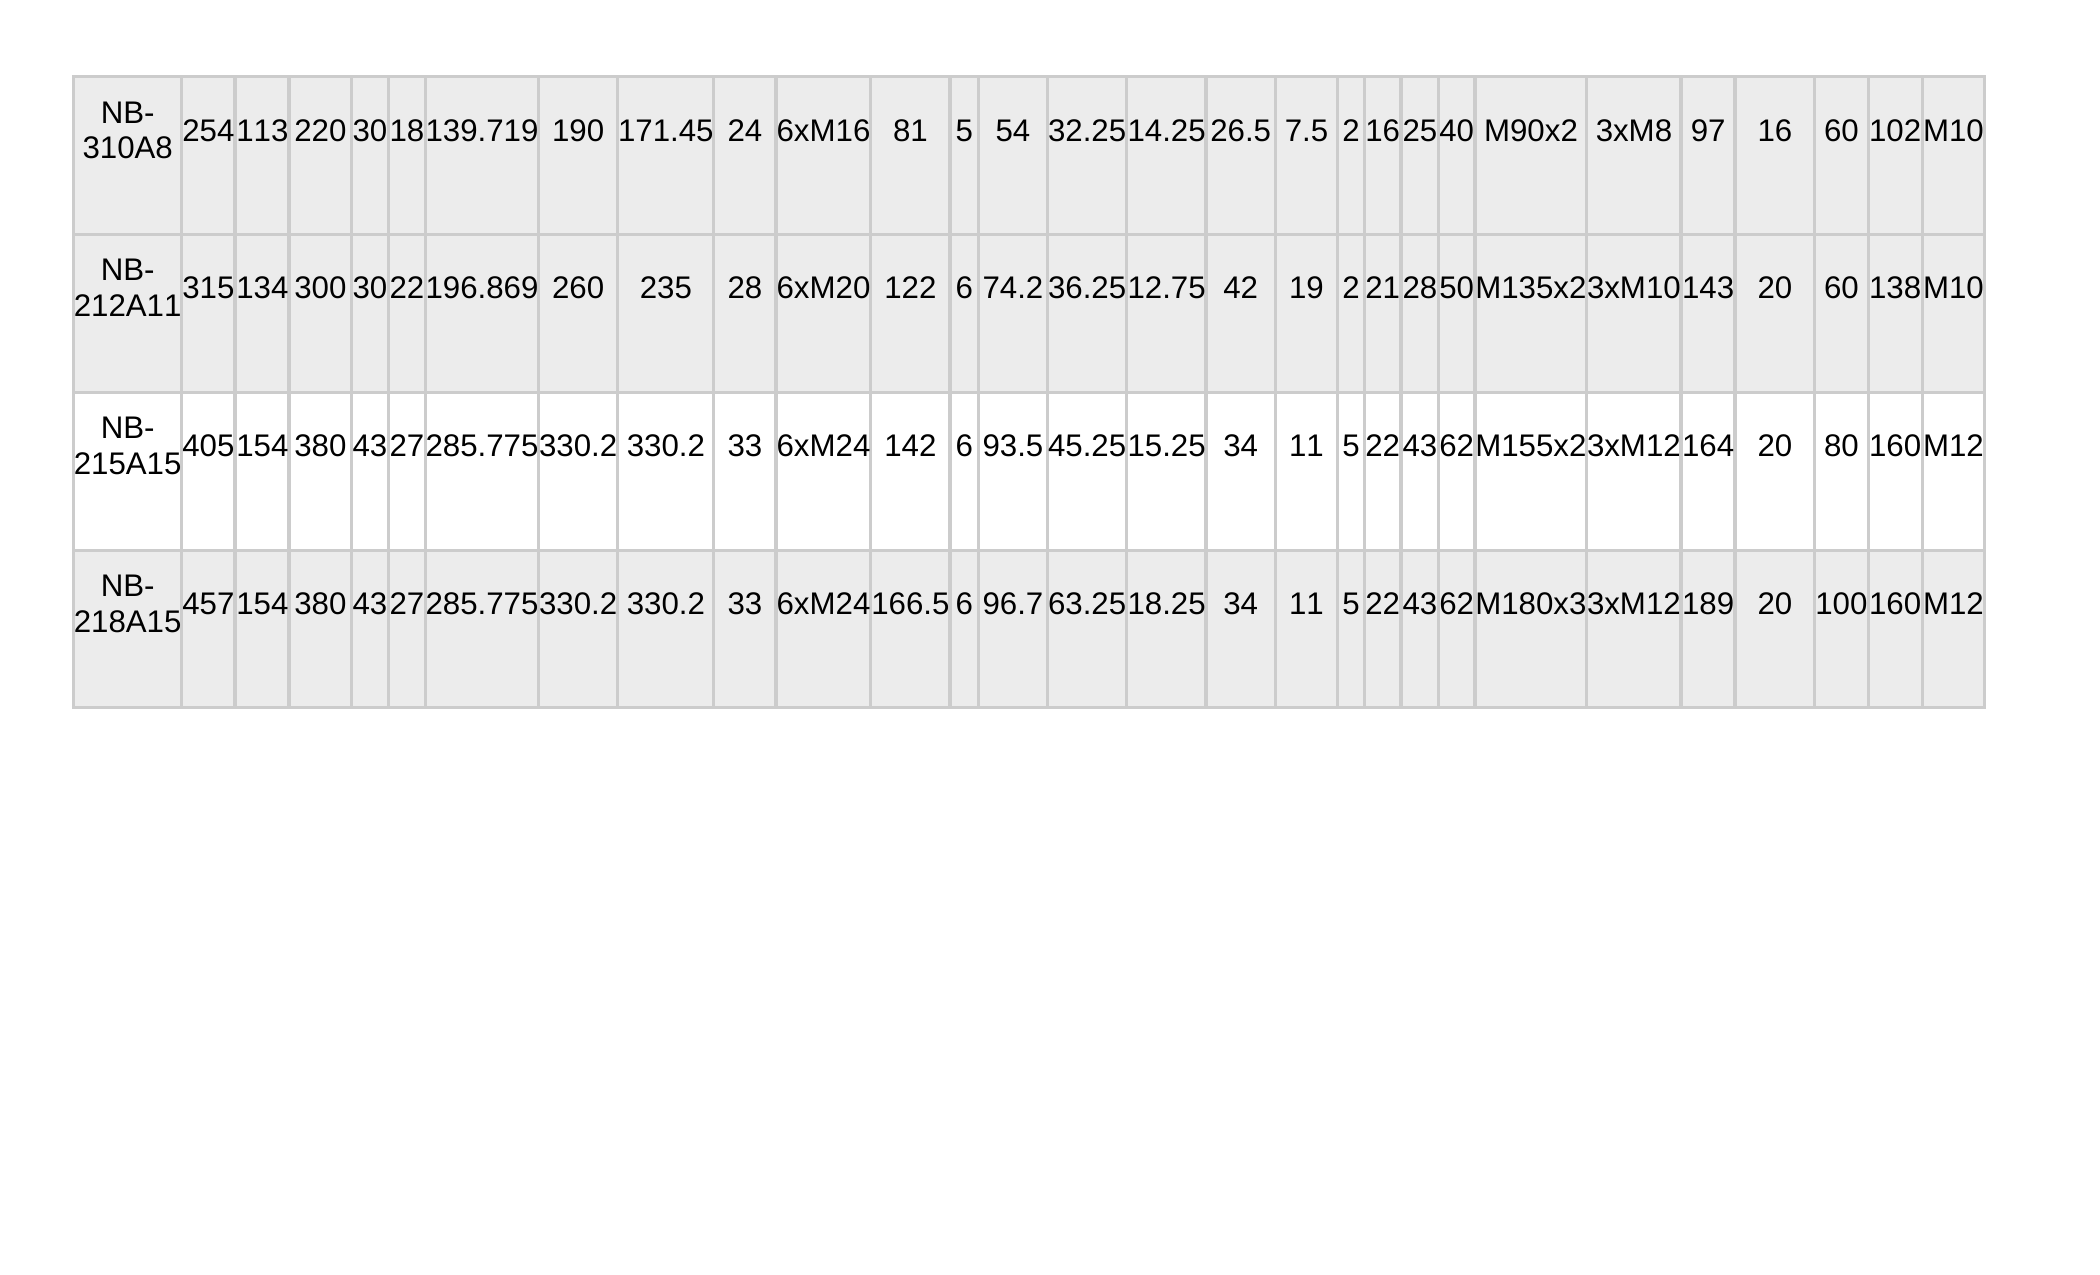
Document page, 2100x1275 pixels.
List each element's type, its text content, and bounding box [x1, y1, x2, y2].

table_cell NB-212A11 [75, 236, 180, 391]
table_cell 5 [952, 78, 977, 233]
table_cell 63.25 [1049, 552, 1125, 706]
table_cell 20 [1737, 552, 1813, 706]
table_cell M12 [1924, 394, 1983, 548]
table_cell 138 [1870, 236, 1921, 391]
table_cell 96.7 [980, 552, 1046, 706]
table_cell 6xM20 [778, 236, 869, 391]
table_cell 330.2 [619, 552, 712, 706]
table_cell 20 [1737, 236, 1813, 391]
table_cell 189 [1683, 552, 1733, 706]
table_cell 330.2 [540, 552, 616, 706]
table_cell 330.2 [540, 394, 616, 548]
table_cell 22 [1366, 394, 1399, 548]
table_cell NB-218A15 [75, 552, 180, 706]
table_cell 6xM24 [778, 552, 869, 706]
table_cell 330.2 [619, 394, 712, 548]
table_cell 285.775 [427, 552, 537, 706]
table_cell 3xM12 [1588, 552, 1679, 706]
table_cell 22 [1366, 552, 1399, 706]
table_cell 28 [715, 236, 774, 391]
table_cell 33 [715, 552, 774, 706]
table_cell NB-215A15 [75, 394, 180, 548]
table_cell 43 [353, 552, 387, 706]
table_cell 260 [540, 236, 616, 391]
table_cell 5 [1339, 394, 1363, 548]
table_cell 285.775 [427, 394, 537, 548]
table_cell 6 [952, 394, 977, 548]
table_cell 27 [390, 552, 424, 706]
table_cell 300 [291, 236, 350, 391]
table_cell 235 [619, 236, 712, 391]
table_cell 6 [952, 552, 977, 706]
table_cell 3xM8 [1588, 78, 1679, 233]
table_cell 32.25 [1049, 78, 1125, 233]
table_cell 3xM10 [1588, 236, 1679, 391]
table_cell 6 [952, 236, 977, 391]
table_cell 2 [1339, 236, 1363, 391]
table_cell M10 [1924, 236, 1983, 391]
table_cell M10 [1924, 78, 1983, 233]
table_cell 11 [1277, 394, 1336, 548]
table_cell M135x2 [1477, 236, 1585, 391]
table_cell 33 [715, 394, 774, 548]
table_cell 16 [1366, 78, 1399, 233]
table_cell 2 [1339, 78, 1363, 233]
table_cell 62 [1440, 394, 1473, 548]
table_cell 16 [1737, 78, 1813, 233]
table_cell 62 [1440, 552, 1473, 706]
table_cell 11 [1277, 552, 1336, 706]
table_cell 26.5 [1208, 78, 1274, 233]
table_cell 54 [980, 78, 1046, 233]
table_cell 6xM16 [778, 78, 869, 233]
table_cell 34 [1208, 394, 1274, 548]
table_cell 22 [390, 236, 424, 391]
table_cell 166.5 [872, 552, 948, 706]
table_cell 405 [183, 394, 233, 548]
table_cell 7.5 [1277, 78, 1336, 233]
table_cell 40 [1440, 78, 1473, 233]
table_cell 18.25 [1128, 552, 1204, 706]
table_cell 113 [237, 78, 287, 233]
table_cell 20 [1737, 394, 1813, 548]
table_cell 24 [715, 78, 774, 233]
table_cell 15.25 [1128, 394, 1204, 548]
table_cell 93.5 [980, 394, 1046, 548]
table_cell 5 [1339, 552, 1363, 706]
table_cell 380 [291, 552, 350, 706]
table_cell 102 [1870, 78, 1921, 233]
table_cell M90x2 [1477, 78, 1585, 233]
table_cell 80 [1816, 394, 1867, 548]
table_cell 74.2 [980, 236, 1046, 391]
table_cell 139.719 [427, 78, 537, 233]
table_cell 380 [291, 394, 350, 548]
table_cell 36.25 [1049, 236, 1125, 391]
table_cell 60 [1816, 78, 1867, 233]
table_cell M12 [1924, 552, 1983, 706]
table_cell 81 [872, 78, 948, 233]
table_cell 43 [353, 394, 387, 548]
table_cell 21 [1366, 236, 1399, 391]
table_cell 171.45 [619, 78, 712, 233]
table_cell 27 [390, 394, 424, 548]
table_cell 190 [540, 78, 616, 233]
table_cell 142 [872, 394, 948, 548]
table_cell 50 [1440, 236, 1473, 391]
table_cell 160 [1870, 394, 1921, 548]
table_cell 160 [1870, 552, 1921, 706]
table_cell 143 [1683, 236, 1733, 391]
table_cell 457 [183, 552, 233, 706]
table_cell 43 [1403, 552, 1437, 706]
table_cell 30 [353, 236, 387, 391]
table_cell 12.75 [1128, 236, 1204, 391]
table_cell 14.25 [1128, 78, 1204, 233]
table_cell 60 [1816, 236, 1867, 391]
table_cell 28 [1403, 236, 1437, 391]
table_cell 43 [1403, 394, 1437, 548]
table_cell 100 [1816, 552, 1867, 706]
table_cell 315 [183, 236, 233, 391]
table_cell M180x3 [1477, 552, 1585, 706]
table_cell 134 [237, 236, 287, 391]
table_cell 45.25 [1049, 394, 1125, 548]
table_cell 19 [1277, 236, 1336, 391]
table_cell 196.869 [427, 236, 537, 391]
table_cell NB-310A8 [75, 78, 180, 233]
table_cell 97 [1683, 78, 1733, 233]
table_cell M155x2 [1477, 394, 1585, 548]
table_cell 25 [1403, 78, 1437, 233]
table_cell 154 [237, 394, 287, 548]
table_cell 6xM24 [778, 394, 869, 548]
table_cell 122 [872, 236, 948, 391]
table_cell 220 [291, 78, 350, 233]
table_cell 164 [1683, 394, 1733, 548]
table_cell 18 [390, 78, 424, 233]
table_cell 34 [1208, 552, 1274, 706]
table_cell 3xM12 [1588, 394, 1679, 548]
table_cell 30 [353, 78, 387, 233]
table_cell 42 [1208, 236, 1274, 391]
table_cell 254 [183, 78, 233, 233]
table_cell 154 [237, 552, 287, 706]
